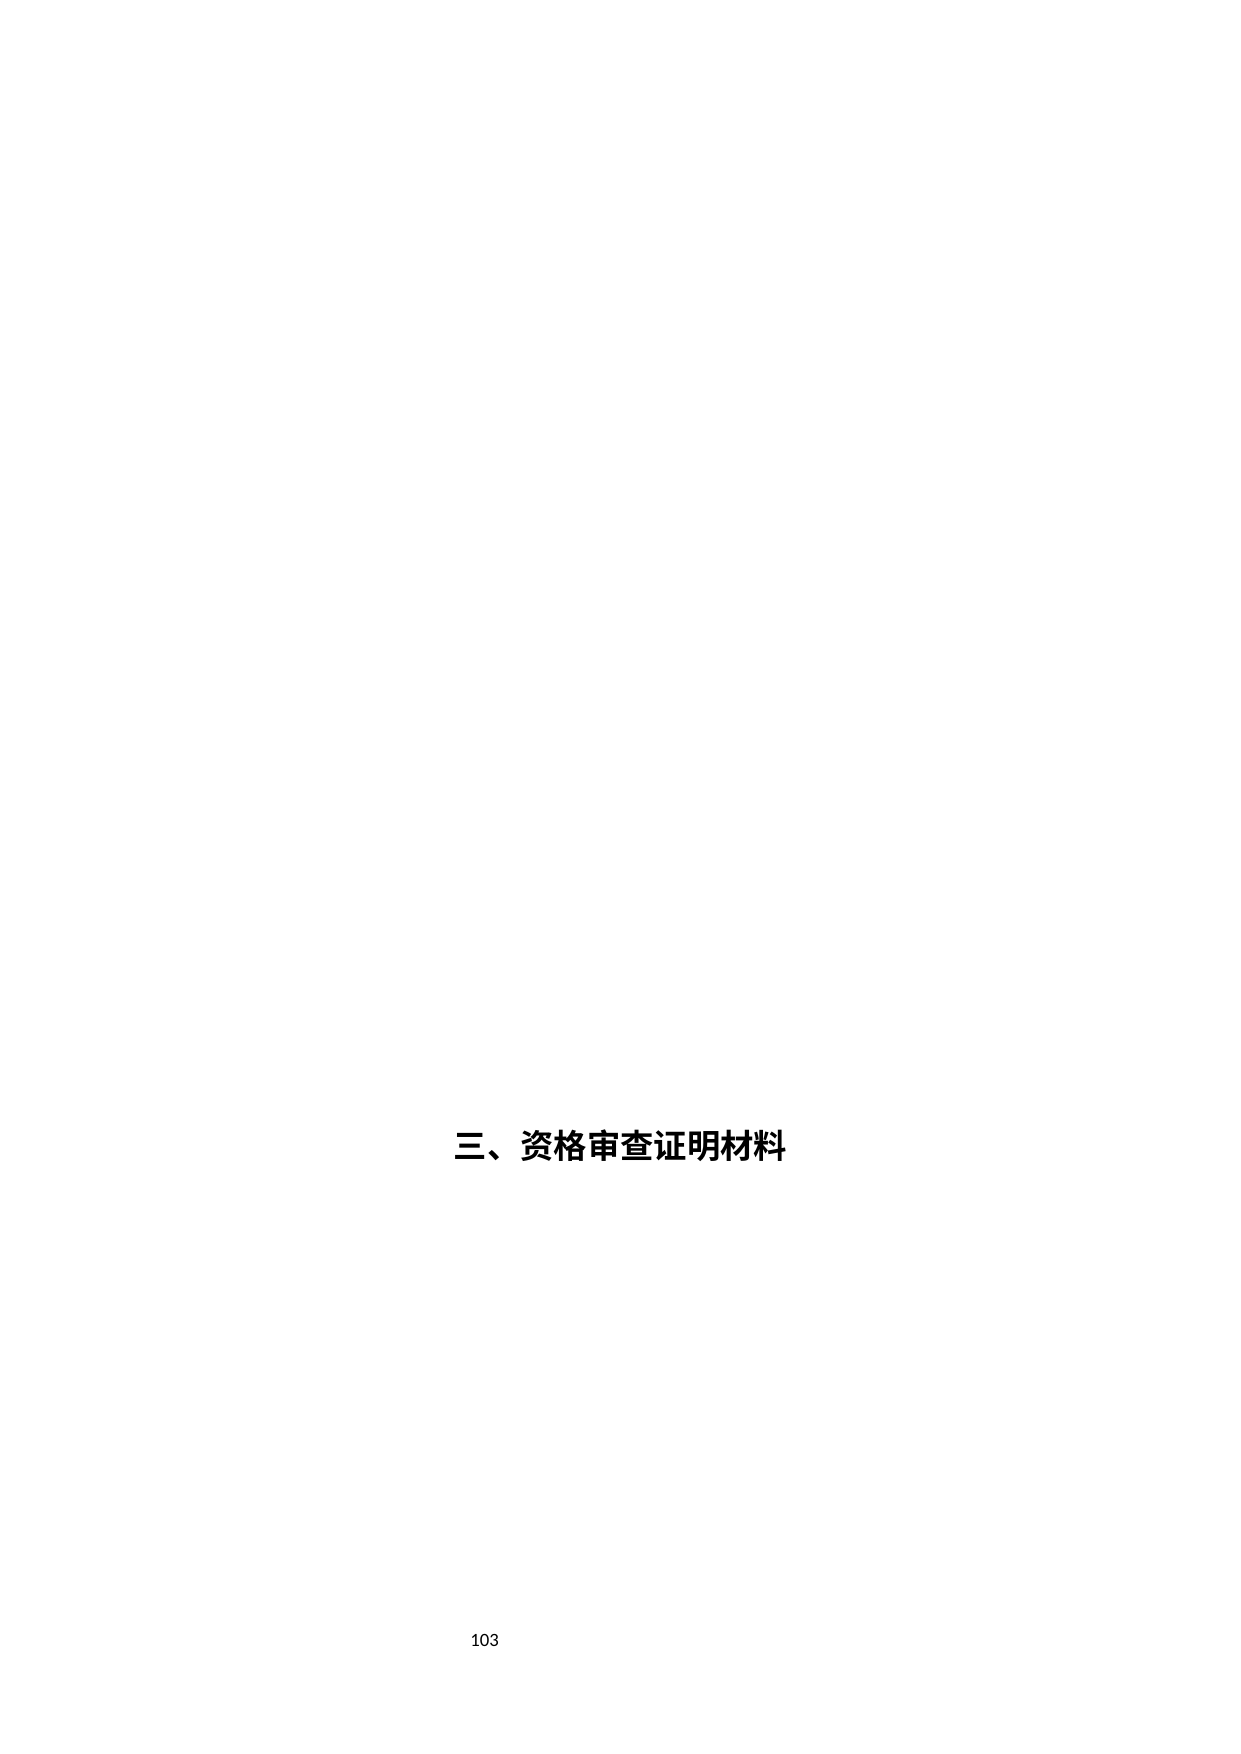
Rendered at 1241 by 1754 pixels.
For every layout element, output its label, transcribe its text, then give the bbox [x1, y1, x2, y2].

text 三、资格审查证明材料 [112, 1111, 1128, 1176]
